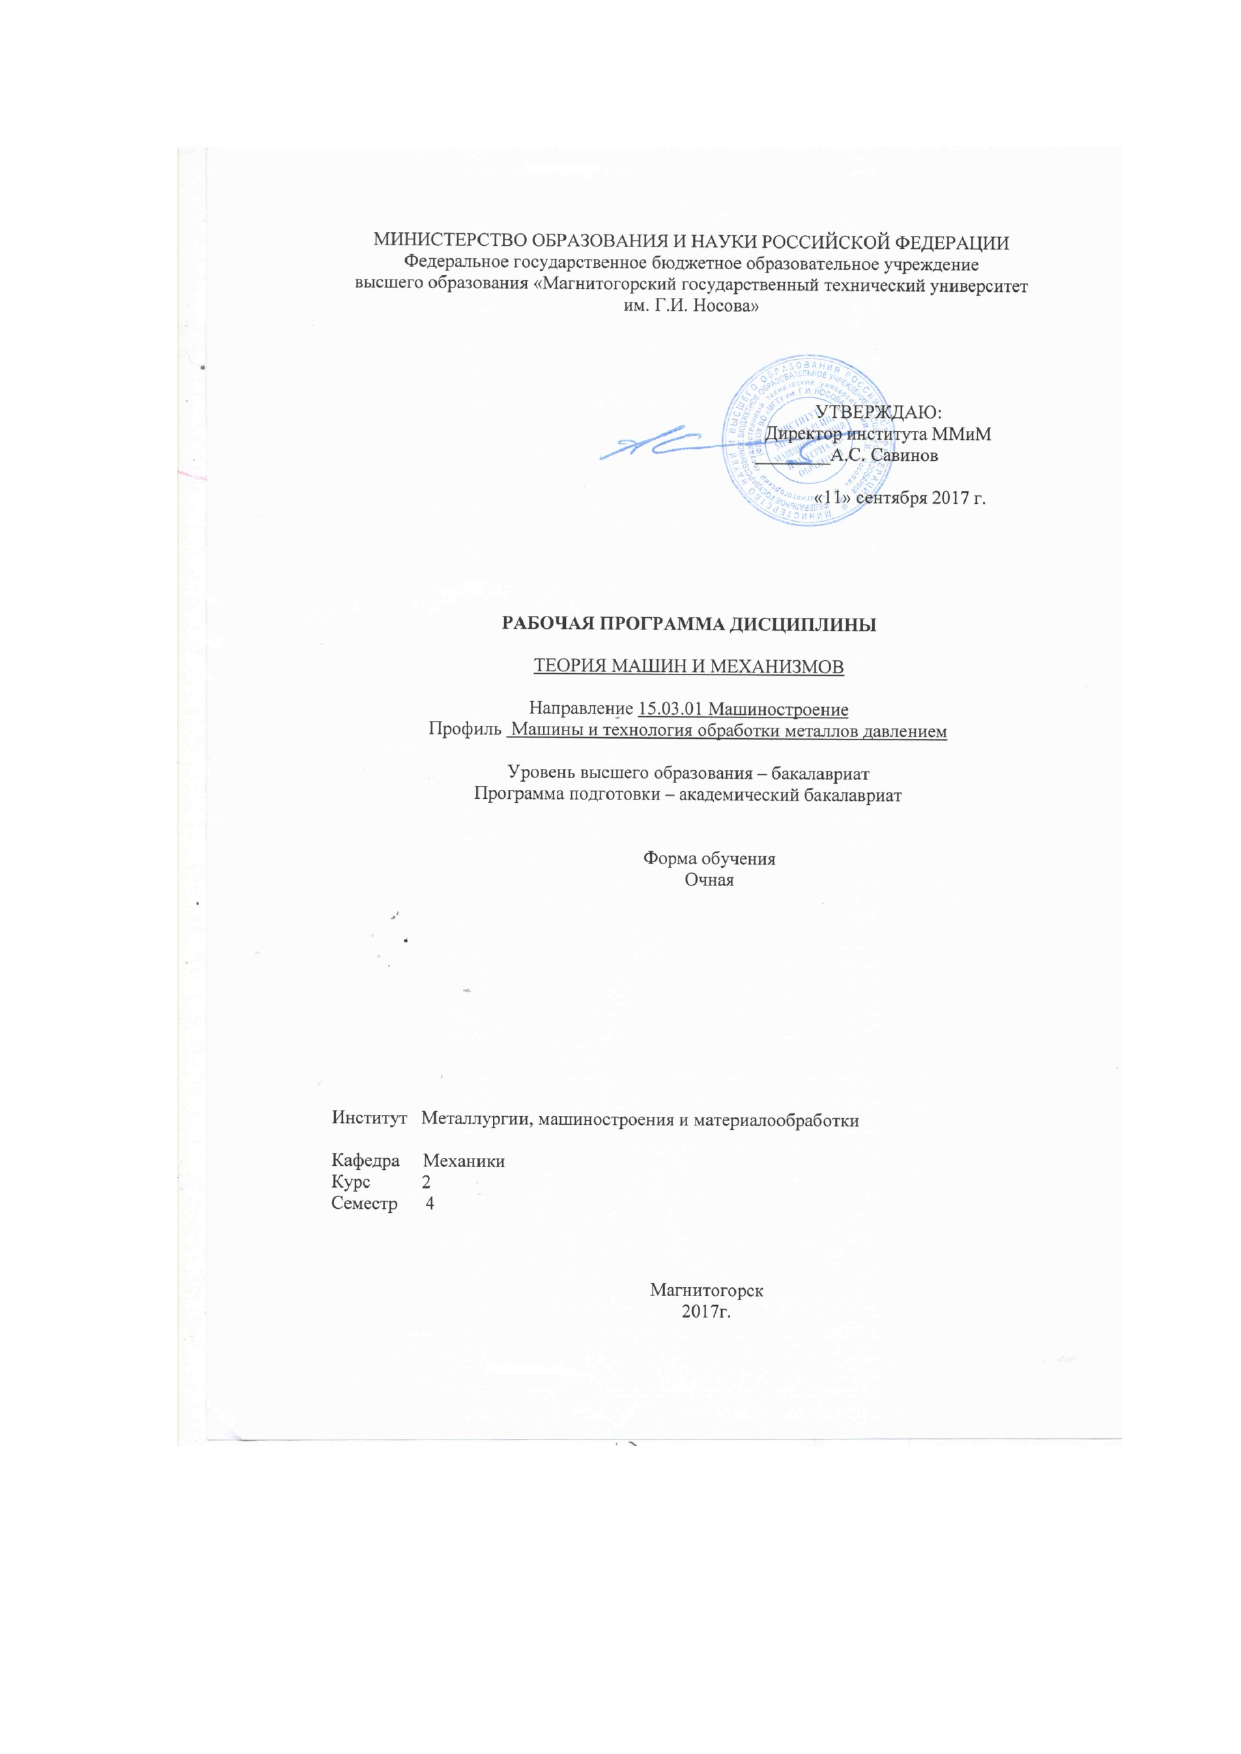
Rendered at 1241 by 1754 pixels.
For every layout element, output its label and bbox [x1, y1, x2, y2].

picture [177, 146, 1123, 1446]
